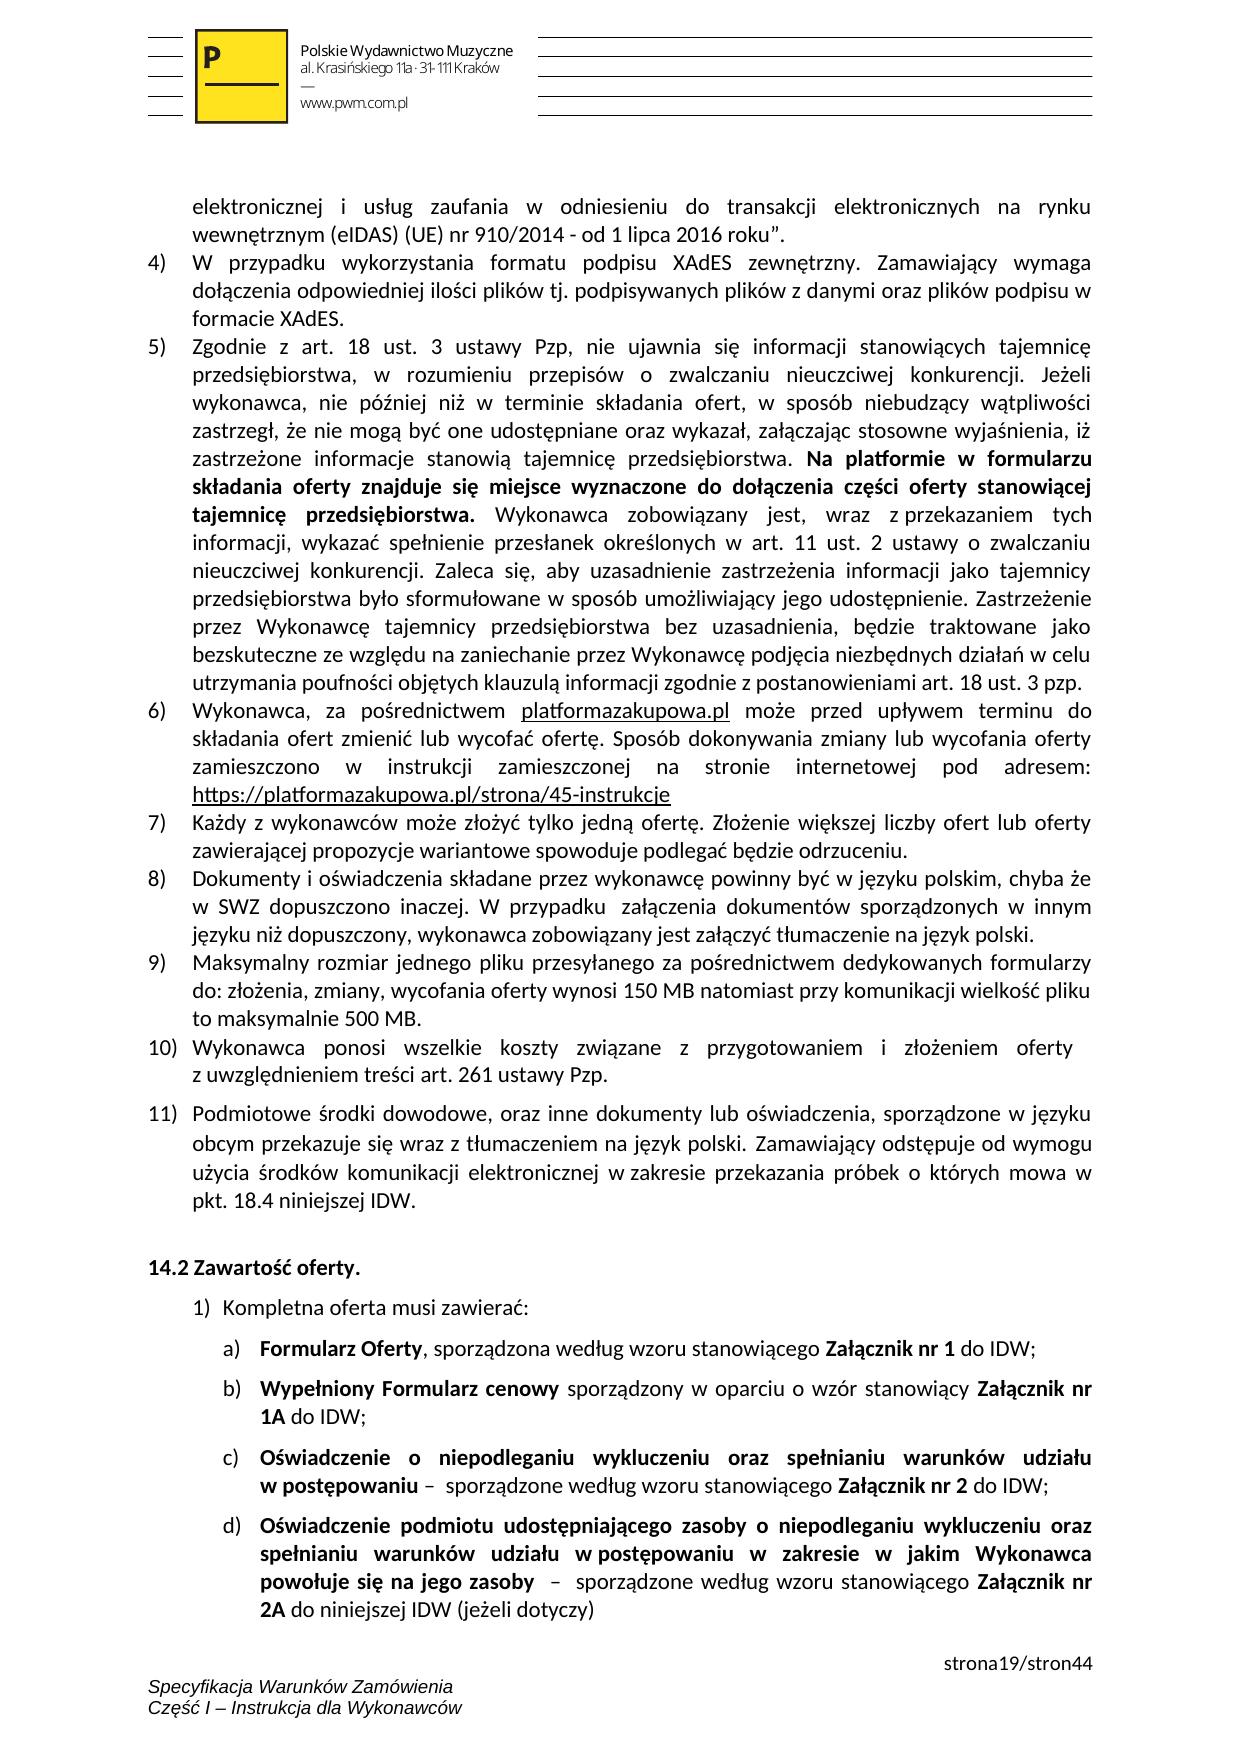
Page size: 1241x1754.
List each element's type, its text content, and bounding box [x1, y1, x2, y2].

subtitle 14.2 Zawartość oferty. [148, 1253, 1093, 1281]
list Wypełniony Formularz cenowy sporządzony w oparciu o wzór stanowiący Załącznik nr 1A do IDW; [223, 1374, 1093, 1430]
list Wykonawca ponosi wszelkie koszty związane z przygotowaniem i złożeniem oferty z uwzględnieniem treści art. 261 ustawy Pzp. [148, 1033, 1093, 1089]
list Formularz Oferty, sporządzona według wzoru stanowiącego Załącznik nr 1 do IDW; [223, 1334, 1093, 1362]
list Zgodnie z art. 18 ust. 3 ustawy Pzp, nie ujawnia się informacji stanowiących tajemnicę przedsiębiorstwa, w rozumieniu przepisów o zwalczaniu nieuczciwej konkurencji. Jeżeli wykonawca, nie później niż w terminie składania ofert, w sposób niebudzący wątpliwości zastrzegł, że nie mogą być one udostępniane oraz wykazał, załączając stosowne wyjaśnienia, iż zastrzeżone informacje stanowią tajemnicę przedsiębiorstwa. Na platformie w formularzu składania oferty znajduje się miejsce wyznaczone do dołączenia części oferty stanowiącej tajemnicę przedsiębiorstwa. Wykonawca zobowiązany jest, wraz z przekazaniem tych informacji, wykazać spełnienie przesłanek określonych w art. 11 ust. 2 ustawy o zwalczaniu nieuczciwej konkurencji. Zaleca się, aby uzasadnienie zastrzeżenia informacji jako tajemnicy przedsiębiorstwa było sformułowane w sposób umożliwiający jego udostępnienie. Zastrzeżenie przez Wykonawcę tajemnicy przedsiębiorstwa bez uzasadnienia, będzie traktowane jako bezskuteczne ze względu na zaniechanie przez Wykonawcę podjęcia niezbędnych działań w celu utrzymania poufności objętych klauzulą informacji zgodnie z postanowieniami art. 18 ust. 3 pzp. [148, 332, 1093, 696]
list Oświadczenie o niepodleganiu wykluczeniu oraz spełnianiu warunków udziału w postępowaniu – sporządzone według wzoru stanowiącego Załącznik nr 2 do IDW; [223, 1443, 1093, 1499]
list W przypadku wykorzystania formatu podpisu XAdES zewnętrzny. Zamawiający wymaga dołączenia odpowiedniej ilości plików tj. podpisywanych plików z danymi oraz plików podpisu w formacie XAdES. [148, 248, 1093, 332]
list Wykonawca, za pośrednictwem platformazakupowa.pl może przed upływem terminu do składania ofert zmienić lub wycofać ofertę. Sposób dokonywania zmiany lub wycofania oferty zamieszczono w instrukcji zamieszczonej na stronie internetowej pod adresem: https://platformazakupowa.pl/strona/45-instrukcje [148, 696, 1093, 808]
list Dokumenty i oświadczenia składane przez wykonawcę powinny być w języku polskim, chyba że w SWZ dopuszczono inaczej. W przypadku załączenia dokumentów sporządzonych w innym języku niż dopuszczony, wykonawca zobowiązany jest załączyć tłumaczenie na język polski. [148, 864, 1093, 948]
list Każdy z wykonawców może złożyć tylko jedną ofertę. Złożenie większej liczby ofert lub oferty zawierającej propozycje wariantowe spowoduje podlegać będzie odrzuceniu. [148, 808, 1093, 864]
list Oświadczenie podmiotu udostępniającego zasoby o niepodleganiu wykluczeniu oraz spełnianiu warunków udziału w postępowaniu w zakresie w jakim Wykonawca powołuje się na jego zasoby – sporządzone według wzoru stanowiącego Załącznik nr 2A do niniejszej IDW (jeżeli dotyczy) [223, 1511, 1093, 1623]
list Podmiotowe środki dowodowe, oraz inne dokumenty lub oświadczenia, sporządzone w języku obcym przekazuje się wraz z tłumaczeniem na język polski. Zamawiający odstępuje od wymogu użycia środków komunikacji elektronicznej w zakresie przekazania próbek o których mowa w pkt. 18.4 niniejszej IDW. [148, 1099, 1093, 1214]
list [148, 192, 1093, 248]
list Kompletna oferta musi zawierać: [192, 1293, 1093, 1321]
list Maksymalny rozmiar jednego pliku przesyłanego za pośrednictwem dedykowanych formularzy do: złożenia, zmiany, wycofania oferty wynosi 150 MB natomiast przy komunikacji wielkość pliku to maksymalnie 500 MB. [148, 948, 1093, 1033]
